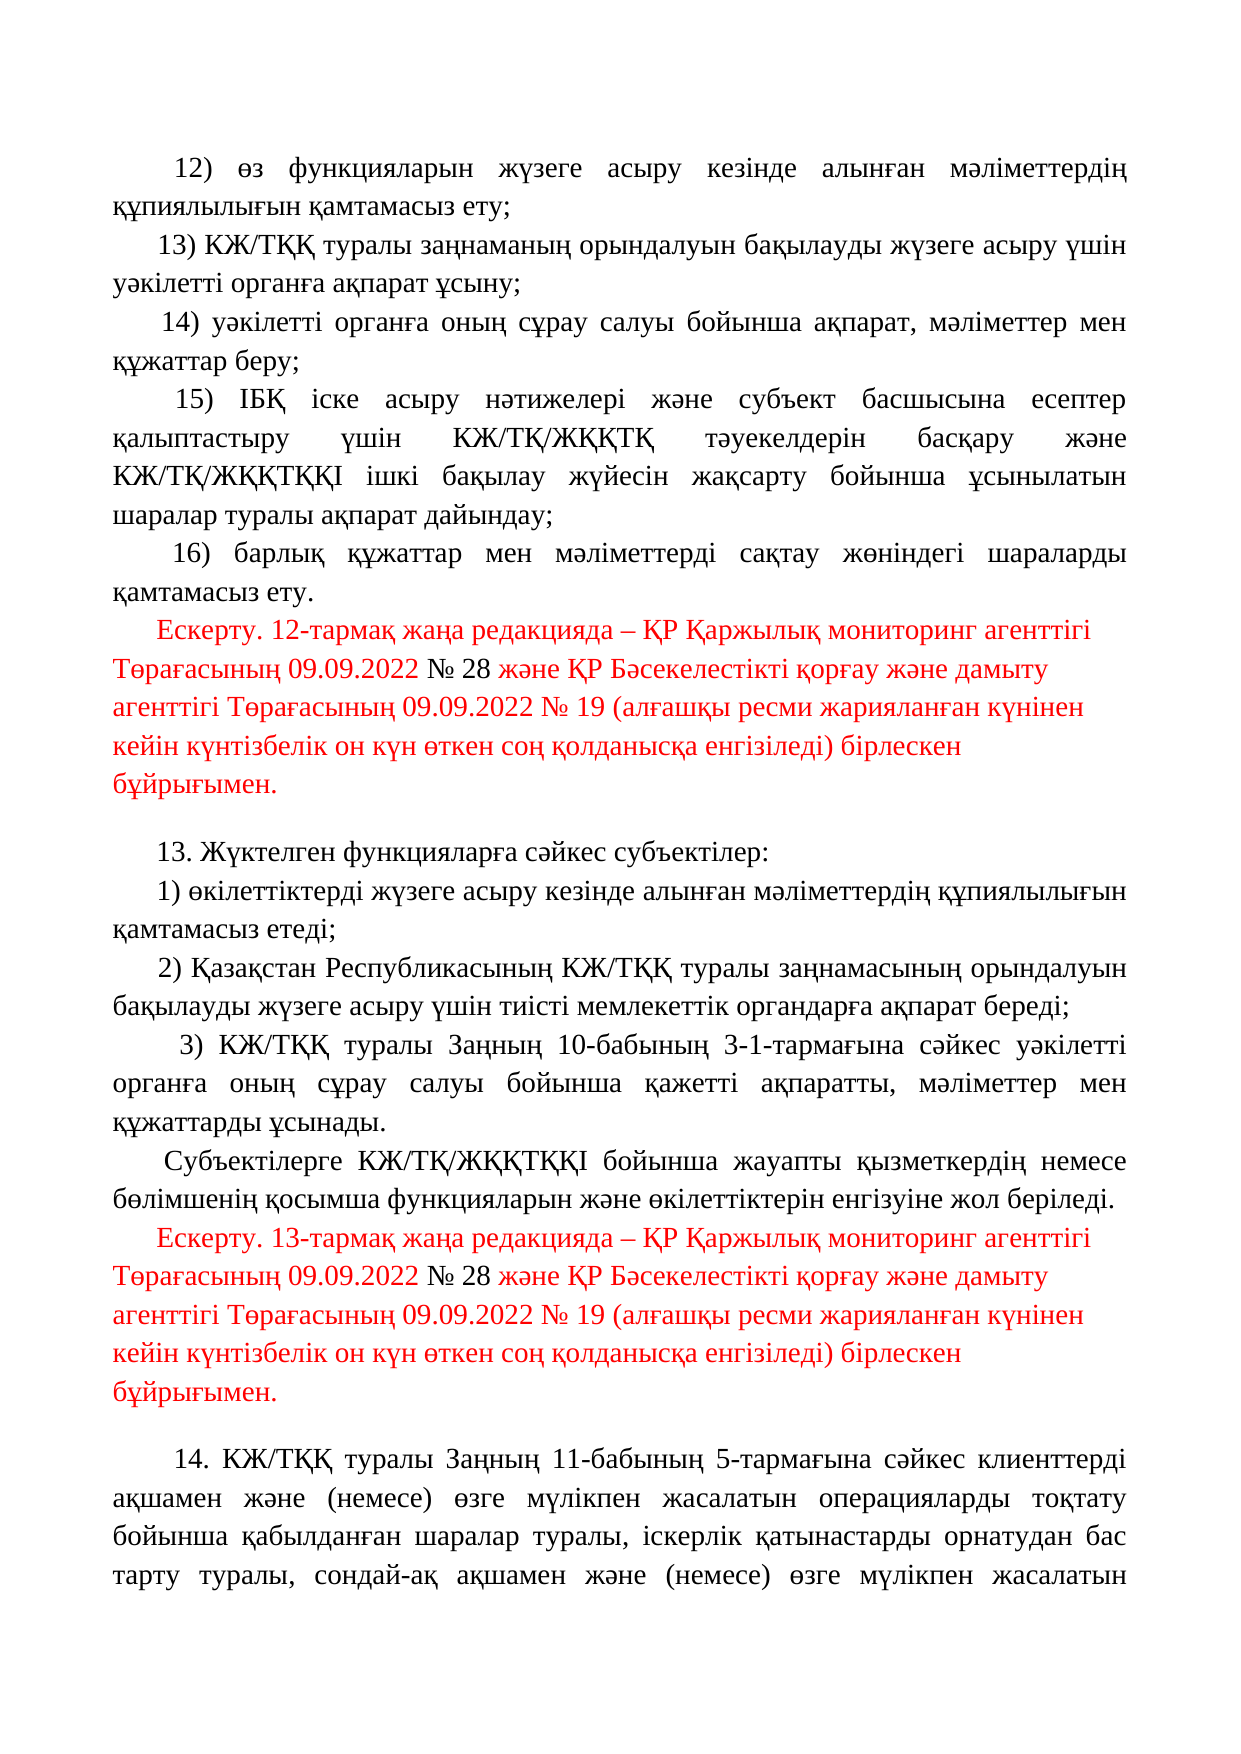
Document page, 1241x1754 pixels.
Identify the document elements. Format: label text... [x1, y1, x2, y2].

text 15) ІБҚ іске асыру нәтижелері және субъект басшысына есептер қалыптастыру үшін КЖ/ТҚ/ЖҚҚТҚ тәуекелдерін басқару және КЖ/ТҚ/ЖҚҚТҚҚІ ішкі бақылау жүйесін жақсарту бойынша ұсынылатын шаралар туралы ақпарат дайындау; [112, 381, 1128, 530]
text 1) өкілеттіктерді жүзеге асыру кезінде алынған мәліметтердің құпиялылығын қамтамасыз етеді; [112, 873, 1128, 945]
text 14) уәкілетті органға оның сұрау салуы бойынша ақпарат, мәліметтер мен құжаттар беру; [112, 304, 1128, 376]
text Ескерту. 13-тармақ жаңа редакцияда – ҚР Қаржылық мониторинг агенттігі Төрағасының 09.09.2022 № 28 және ҚР Бәсекелестікті қорғау және дамыту агенттігі Төрағасының 09.09.2022 № 19 (алғашқы ресми жарияланған күнінен кейін күнтізбелік он күн өткен соң қолданысқа енгізіледі) бірлескен бұйрығымен. [112, 1220, 1128, 1438]
text Субъектілерге КЖ/ТҚ/ЖҚҚТҚҚІ бойынша жауапты қызметкердің немесе бөлімшенің қосымша функцияларын және өкілеттіктерін енгізуіне жол беріледі. [112, 1143, 1128, 1215]
text 13. Жүктелген функцияларға сәйкес субъектілер: [112, 834, 1128, 868]
text Ескерту. 12-тармақ жаңа редакцияда – ҚР Қаржылық мониторинг агенттігі Төрағасының 09.09.2022 № 28 және ҚР Бәсекелестікті қорғау және дамыту агенттігі Төрағасының 09.09.2022 № 19 (алғашқы ресми жарияланған күнінен кейін күнтізбелік он күн өткен соң қолданысқа енгізіледі) бірлескен бұйрығымен. [112, 612, 1128, 830]
text 12) өз функцияларын жүзеге асыру кезінде алынған мәліметтердің құпиялылығын қамтамасыз ету; [112, 150, 1128, 222]
text 16) барлық құжаттар мен мәліметтерді сақтау жөніндегі шараларды қамтамасыз ету. [112, 535, 1128, 607]
text 3) КЖ/ТҚҚ туралы Заңның 10-бабының 3-1-тармағына сәйкес уәкілетті органға оның сұрау салуы бойынша қажетті ақпаратты, мәліметтер мен құжаттарды ұсынады. [112, 1027, 1128, 1138]
text 2) Қазақстан Республикасының КЖ/ТҚҚ туралы заңнамасының орындалуын бақылауды жүзеге асыру үшін тиісті мемлекеттік органдарға ақпарат береді; [112, 950, 1128, 1022]
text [112, 1441, 1128, 1591]
text 13) КЖ/ТҚҚ туралы заңнаманың орындалуын бақылауды жүзеге асыру үшін уәкілетті органға ақпарат ұсыну; [112, 227, 1128, 299]
